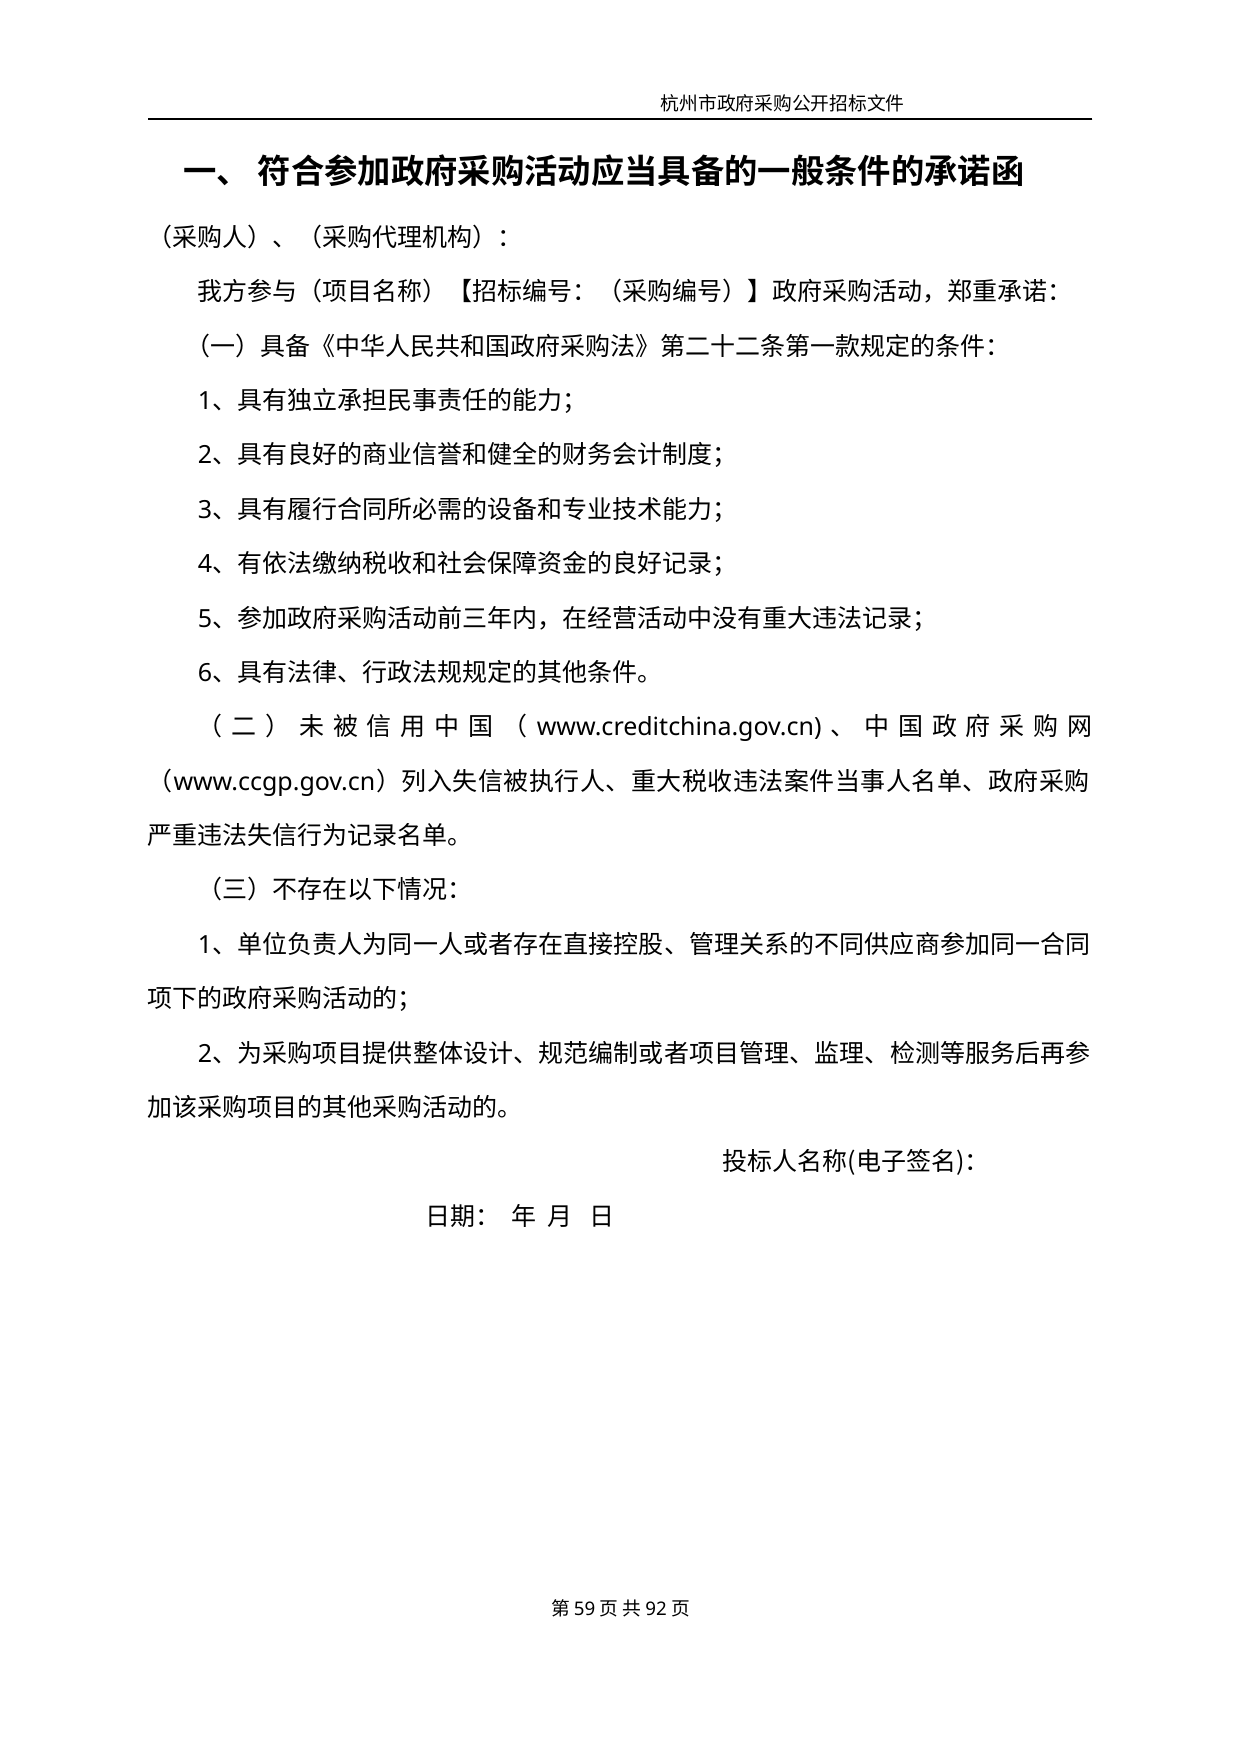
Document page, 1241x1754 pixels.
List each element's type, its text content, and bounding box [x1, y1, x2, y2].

text 1、单位负责人为同一人或者存在直接控股、管理关系的不同供应商参加同一合同项下的政府采购活动的； [148, 924, 1092, 1015]
text 一、 符合参加政府采购活动应当具备的一般条件的承诺函 [148, 145, 1042, 193]
text 我方参与（项目名称）【招标编号：（采购编号）】政府采购活动，郑重承诺： [148, 272, 1092, 308]
text 3、具有履行合同所必需的设备和专业技术能力； [148, 489, 1092, 526]
text 5、参加政府采购活动前三年内，在经营活动中没有重大违法记录； [148, 598, 1092, 634]
text 日期： 年 月 日 [148, 1196, 1092, 1232]
text （三）不存在以下情况： [148, 870, 1092, 906]
text 4、有依法缴纳税收和社会保障资金的良好记录； [148, 544, 1092, 580]
text （二）未被信用中国（www.creditchina.gov.cn)、中国政府采购网（www.ccgp.gov.cn）列入失信被执行人、重大税收违法案件当事人名单、政府采购严重违法失信行为记录名单。 [148, 707, 1092, 852]
text 1、具有独立承担民事责任的能力； [148, 381, 1092, 417]
text 投标人名称(电子签名)： [148, 1142, 1092, 1178]
text 2、为采购项目提供整体设计、规范编制或者项目管理、监理、检测等服务后再参加该采购项目的其他采购活动的。 [148, 1033, 1092, 1124]
text 6、具有法律、行政法规规定的其他条件。 [148, 652, 1092, 689]
text 2、具有良好的商业信誉和健全的财务会计制度； [148, 435, 1092, 471]
text （采购人）、（采购代理机构）： [148, 217, 1092, 254]
text （一）具备《中华人民共和国政府采购法》第二十二条第一款规定的条件： [148, 326, 1092, 362]
